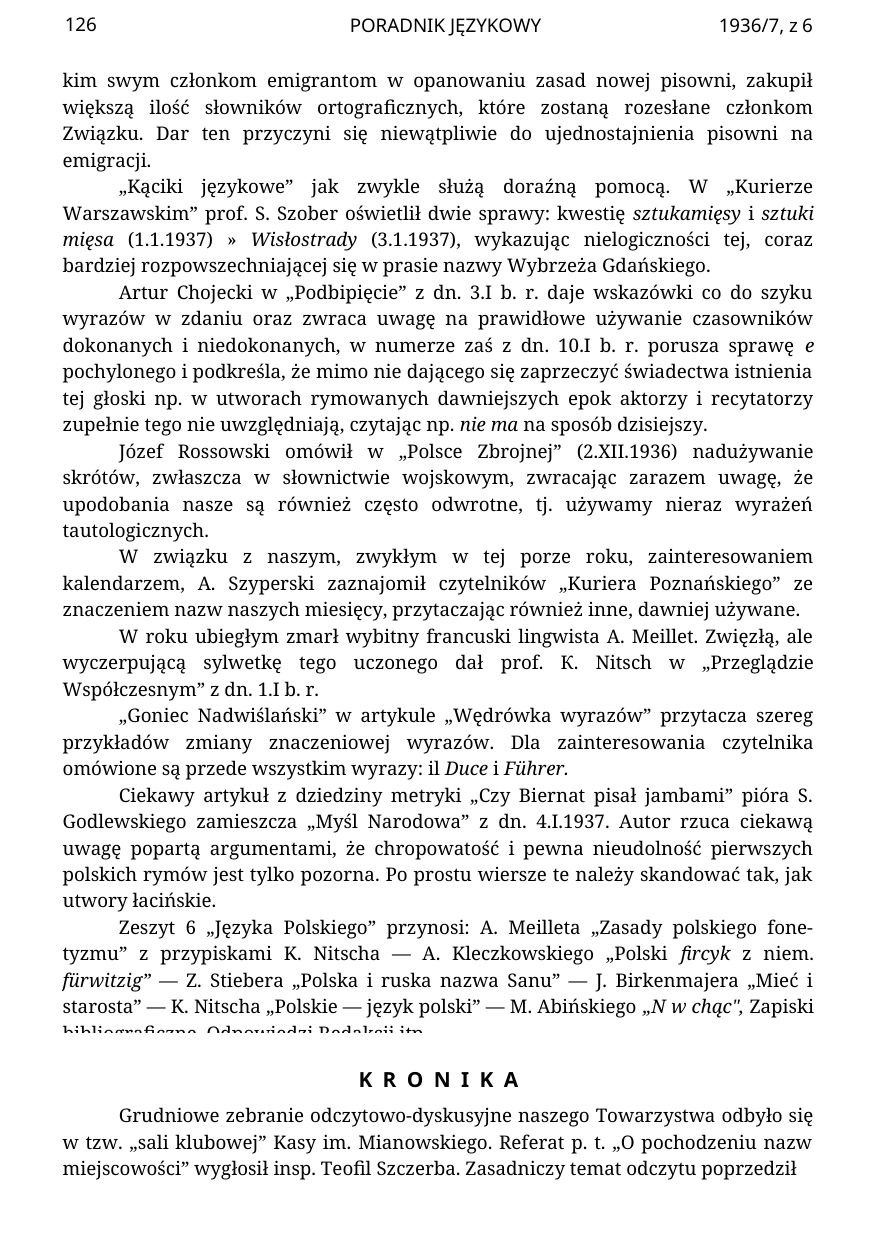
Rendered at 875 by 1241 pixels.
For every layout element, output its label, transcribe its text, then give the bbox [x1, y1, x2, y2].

text „Kąciki językowe” jak zwykle służą doraźną pomocą. W „Kurierze Warszawskim” prof. S. Szober oświetlił dwie sprawy: kwestię sztukamięsy i sztuki mięsa (1.1.1937) » Wisłostrady (3.1.1937), wykazując nielogiczności tej, coraz bardziej rozpowszechniającej się w prasie nazwy Wybrzeża Gdańskiego. [62, 172, 814, 278]
text W roku ubiegłym zmarł wybitny francuski lingwista A. Meillet. Zwięzłą, ale wyczerpującą sylwetkę tego uczonego dał prof. К. Nitsch w „Przeglądzie Współczesnym” z dn. 1.I b. r. [62, 622, 814, 701]
text Artur Chojecki w „Podbipięcie” z dn. 3.I b. r. daje wskazówki co do szyku wyrazów w zdaniu oraz zwraca uwagę na prawidłowe używanie czasowników dokonanych i niedokonanych, w numerze zaś z dn. 10.I b. r. porusza sprawę e pochylonego i podkreśla, że mimo nie dającego się zaprzeczyć świadectwa istnienia tej głoski np. w utworach rymowanych dawniejszych epok aktorzy i recytatorzy zupełnie tego nie uwzględniają, czytając np. nie ma na sposób dzisiejszy. [62, 278, 814, 437]
text kim swym członkom emigrantom w opanowaniu zasad nowej pisowni, zakupił większą ilość słowników ortograficznych, które zostaną rozesłane członkom Związku. Dar ten przyczyni się niewątpliwie do ujednostajnienia pisowni na emigracji. [62, 66, 814, 172]
text Józef Rossowski omówił w „Polsce Zbrojnej” (2.XII.1936) nadużywanie skrótów, zwłaszcza w słownictwie wojskowym, zwracając zarazem uwagę, że upodobania nasze są również często odwrotne, tj. używamy nieraz wyrażeń tautologicznych. [62, 437, 814, 543]
text Zeszyt 6 „Języka Polskiego” przynosi: A. Meilleta „Zasady polskiego fone- tyzmu” z przypiskami K. Nitscha — A. Kleczkowskiego „Polski fircyk z niem. fürwitzig” — Z. Stiebera „Polska i ruska nazwa Sanu” — J. Birkenmajera „Mieć i starosta” — K. Nitscha „Polskie — język polski” — M. Abińskiego „N w chąc", Zapiski bibliograficzne, Odpowiedzi Redakcji itp. [62, 913, 814, 1032]
text KRONIKA [62, 1071, 814, 1092]
text 1936/7, z 6 [718, 18, 813, 36]
text Grudniowe zebranie odczytowo-dyskusyjne naszego Towarzystwa odbyło się w tzw. „sali klubowej” Kasy im. Mianowskiego. Referat p. t. „O pochodzeniu nazw miejscowości” wygłosił insp. Teofil Szczerba. Zasadniczy temat odczytu poprzedził [62, 1102, 814, 1181]
text PORADNIK JĘZYKOWY [349, 18, 541, 36]
text W związku z naszym, zwykłym w tej porze roku, zainteresowaniem kalendarzem, A. Szyperski zaznajomił czytelników „Kuriera Poznańskiego” ze znaczeniem nazw naszych miesięcy, przytaczając również inne, dawniej używane. [62, 543, 814, 622]
text Ciekawy artykuł z dziedziny metryki „Czy Biernat pisał jambami” pióra S. Godlewskiego zamieszcza „Myśl Narodowa” z dn. 4.I.1937. Autor rzuca ciekawą uwagę popartą argumentami, że chropowatość i pewna nieudolność pierwszych polskich rymów jest tylko pozorna. Po prostu wiersze te należy skandować tak, jak utwory łacińskie. [62, 781, 814, 913]
text 126 [64, 17, 97, 35]
text „Goniec Nadwiślański” w artykule „Wędrówka wyrazów” przytacza szereg przykładów zmiany znaczeniowej wyrazów. Dla zainteresowania czytelnika omówione są przede wszystkim wyrazy: il Duce i Führer. [62, 701, 814, 781]
